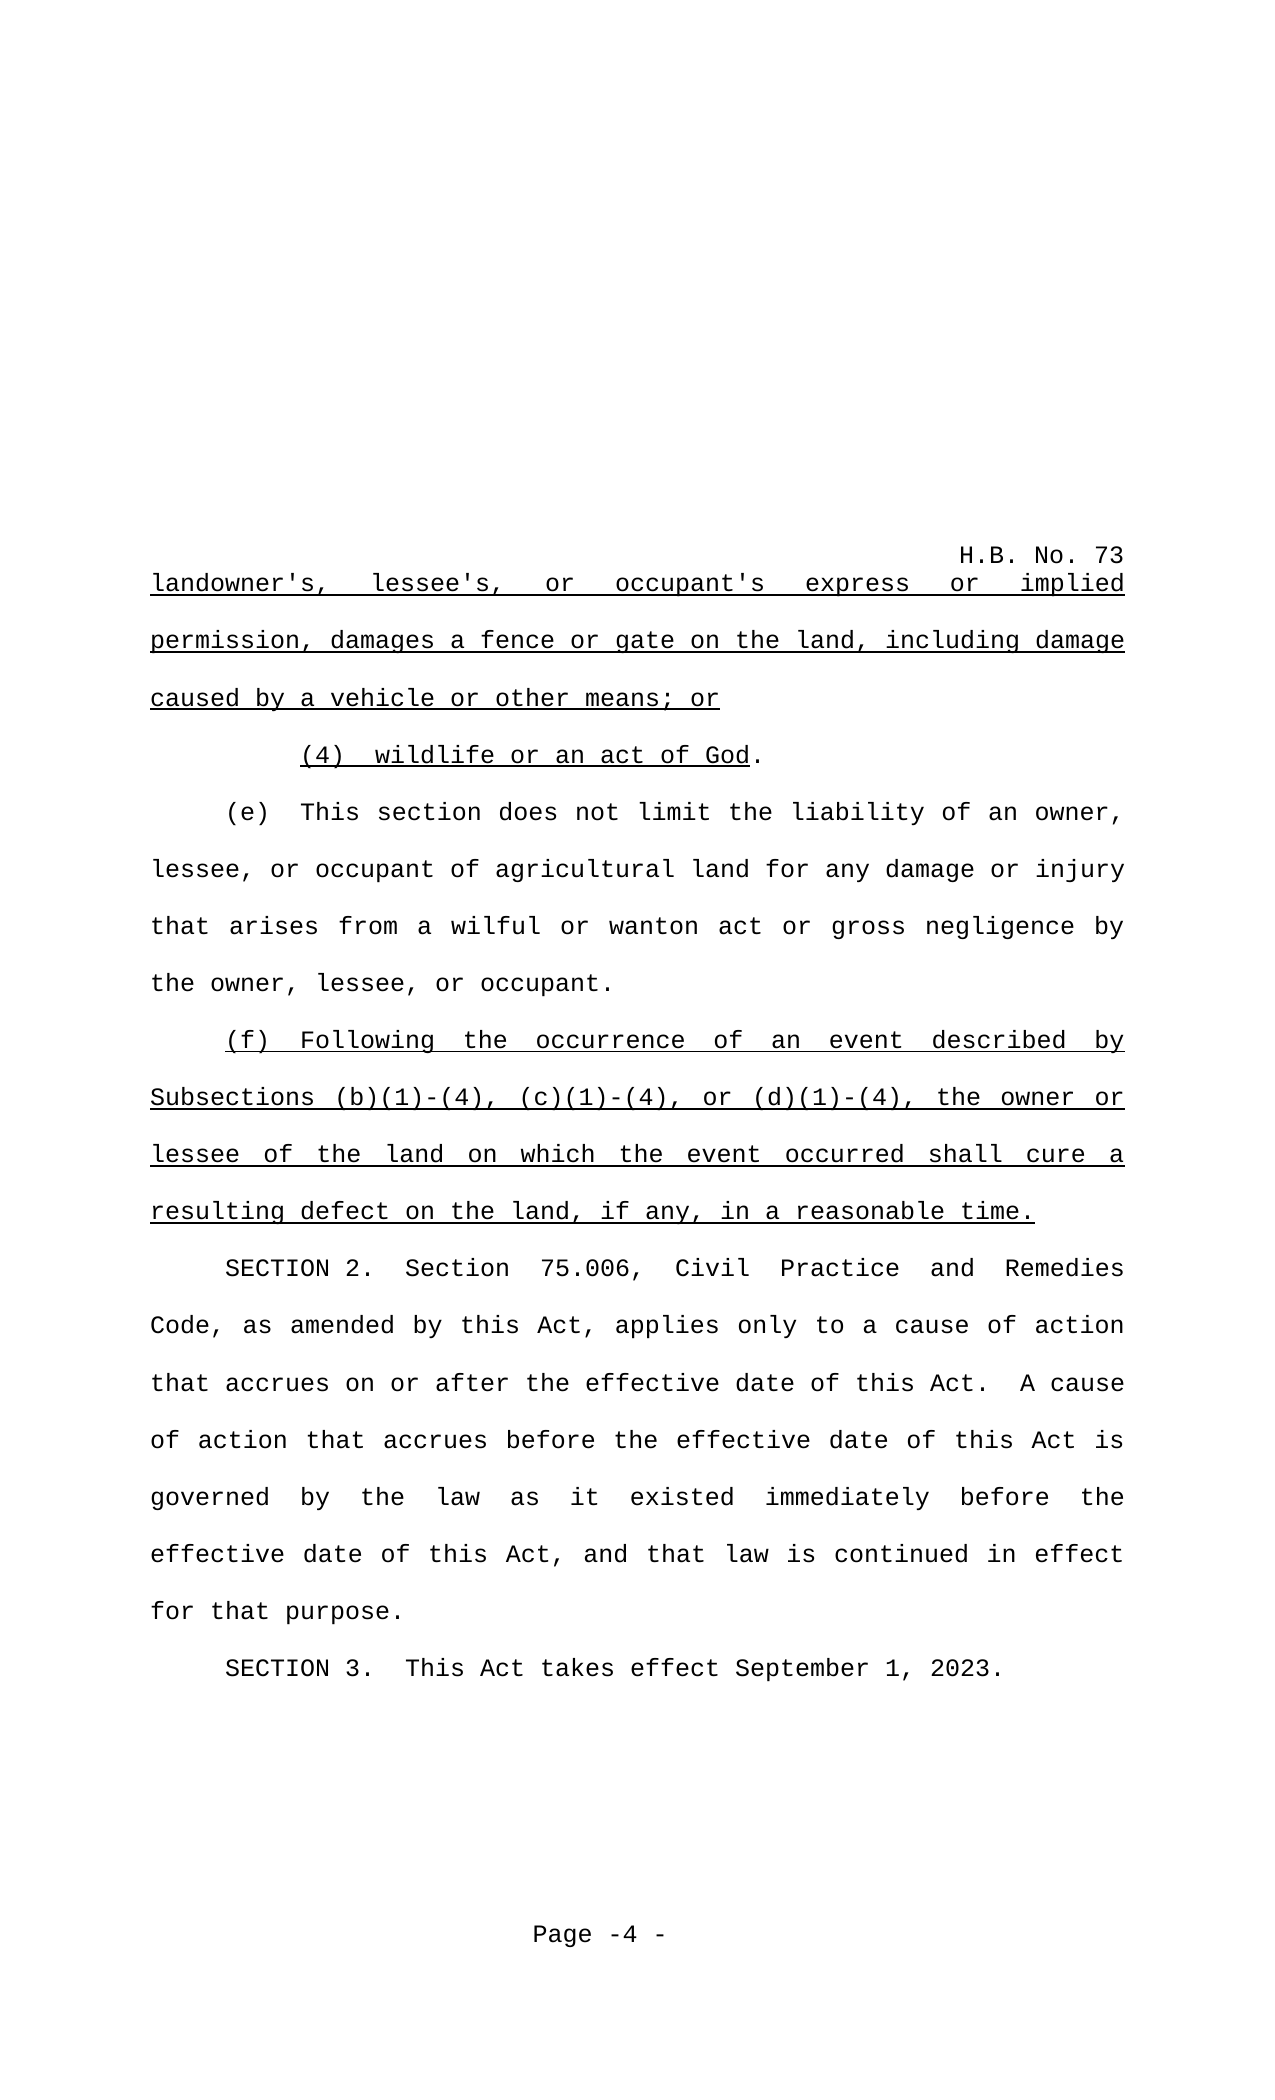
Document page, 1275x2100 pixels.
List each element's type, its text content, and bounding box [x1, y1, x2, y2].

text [150, 571, 1125, 594]
text SECTION 3. This Act takes effect September 1, 2023. [150, 1655, 1125, 1684]
text (f) Following the occurrence of an event described by Subsections (b)(1)-(4), (c)(1)-(4), or (d)(1)-(4), the owner or lessee of the land on which the event occurred shall cure a resulting defect on the land, if any, in a reasonable time. [150, 1110, 1125, 1165]
text (e) This section does not limit the liability of an owner, lessee, or occupant of agricultural land for any damage or injury that arises from a wilful or wanton act or gross negligence by the owner, lessee, or occupant. [150, 799, 1125, 999]
text (f) Following the occurrence of an event described by Subsections (b)(1)-(4), (c)(1)-(4), or (d)(1)-(4), the owner or lessee of the land on which the event occurred shall cure a resulting defect on the land, if any, in a reasonable time. [150, 1027, 1125, 1108]
text (4) wildlife or an act of God. [150, 742, 1125, 771]
text SECTION 2. Section 75.006, Civil Practice and Remedies Code, as amended by this Act, applies only to a cause of action that accrues on or after the effective date of this Act. A cause of action that accrues before the effective date of this Act is governed by the law as it existed immediately before the effective date of this Act, and that law is continued in effect for that purpose. [150, 1256, 1125, 1627]
text (f) Following the occurrence of an event described by Subsections (b)(1)-(4), (c)(1)-(4), or (d)(1)-(4), the owner or lessee of the land on which the event occurred shall cure a resulting defect on the land, if any, in a reasonable time. [150, 1167, 1125, 1227]
